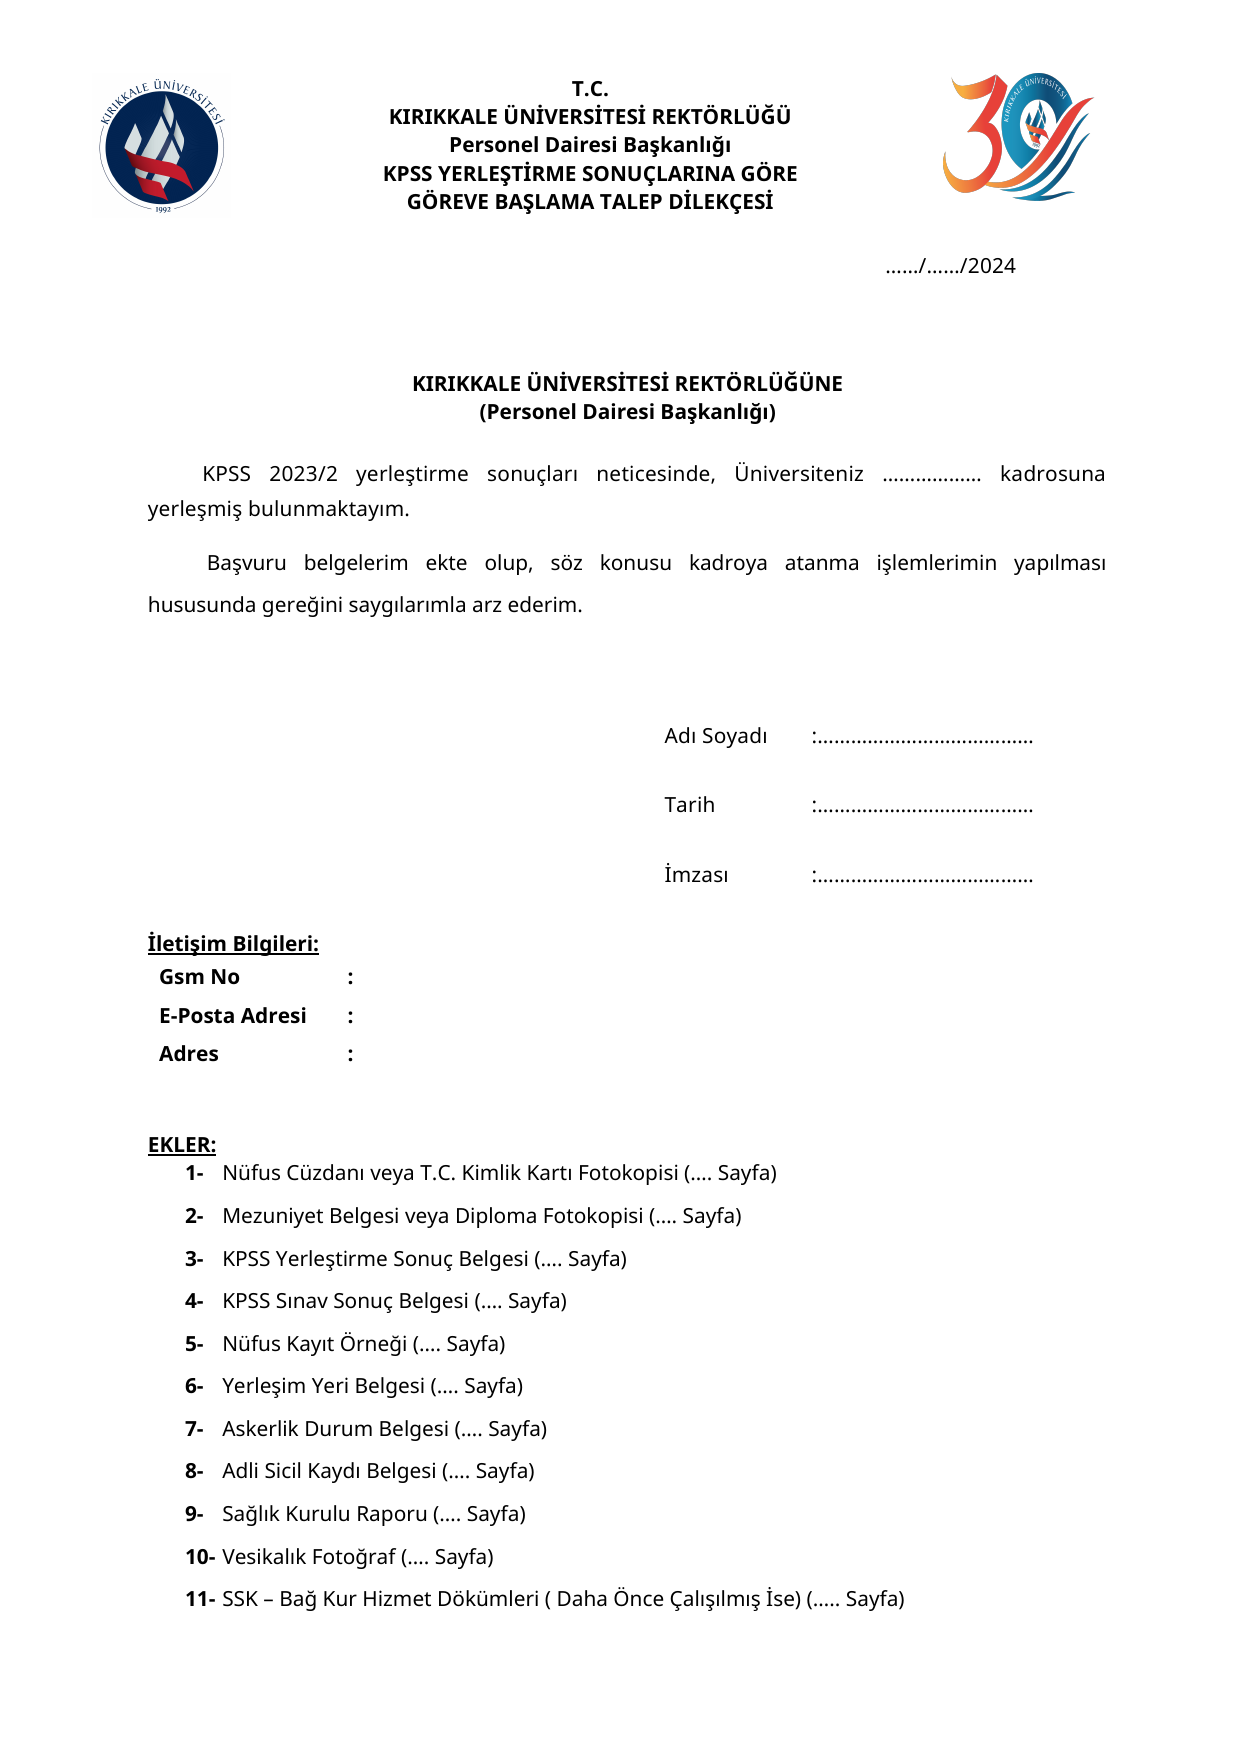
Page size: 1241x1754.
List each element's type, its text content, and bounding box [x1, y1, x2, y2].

picture [943, 73, 1095, 201]
list SSK – Bağ Kur Hizmet Dökümleri ( Daha Önce Çalışılmış İse) (….. Sayfa) [185, 1584, 1107, 1613]
text ……/……/2024 [148, 246, 1078, 280]
list Vesikalık Fotoğraf (…. Sayfa) [185, 1542, 1107, 1570]
picture [92, 73, 232, 218]
text Adı Soyadı :………………………………… [664, 721, 1107, 749]
text KIRIKKALE ÜNİVERSİTESİ REKTÖRLÜĞÜNE [148, 369, 1107, 397]
list KPSS Yerleştirme Sonuç Belgesi (…. Sayfa) [185, 1244, 1107, 1272]
list Adli Sicil Kaydı Belgesi (…. Sayfa) [185, 1457, 1107, 1485]
text Tarih :………………………………… [664, 790, 1107, 819]
text KPSS 2023/2 yerleştirme sonuçları neticesinde, Üniversiteniz ……………… kadrosuna yerleşmiş bulunmaktayım. [148, 454, 1107, 523]
list Nüfus Cüzdanı veya T.C. Kimlik Kartı Fotokopisi (…. Sayfa) [185, 1158, 1107, 1187]
list Mezuniyet Belgesi veya Diploma Fotokopisi (…. Sayfa) [185, 1201, 1107, 1229]
table_header : [336, 958, 395, 996]
table_cell : [336, 996, 395, 1034]
text İletişim Bilgileri: [148, 929, 1107, 957]
table_cell Adres [148, 1035, 336, 1073]
list Askerlik Durum Belgesi (…. Sayfa) [185, 1414, 1107, 1442]
text EKLER: [148, 1130, 1107, 1158]
text Başvuru belgelerim ekte olup, söz konusu kadroya atanma işlemlerimin yapılması hususunda gereğini saygılarımla arz ederim. [148, 548, 1107, 619]
table_cell : [336, 1035, 395, 1073]
text İmzası :………………………………… [664, 860, 1107, 888]
list KPSS Sınav Sonuç Belgesi (…. Sayfa) [185, 1286, 1107, 1315]
table_cell E-Posta Adresi [148, 996, 336, 1034]
table_header Gsm No [148, 958, 336, 996]
list Yerleşim Yeri Belgesi (…. Sayfa) [185, 1371, 1107, 1400]
text (Personel Dairesi Başkanlığı) [148, 397, 1107, 426]
list Nüfus Kayıt Örneği (…. Sayfa) [185, 1329, 1107, 1357]
list Sağlık Kurulu Raporu (…. Sayfa) [185, 1499, 1107, 1528]
